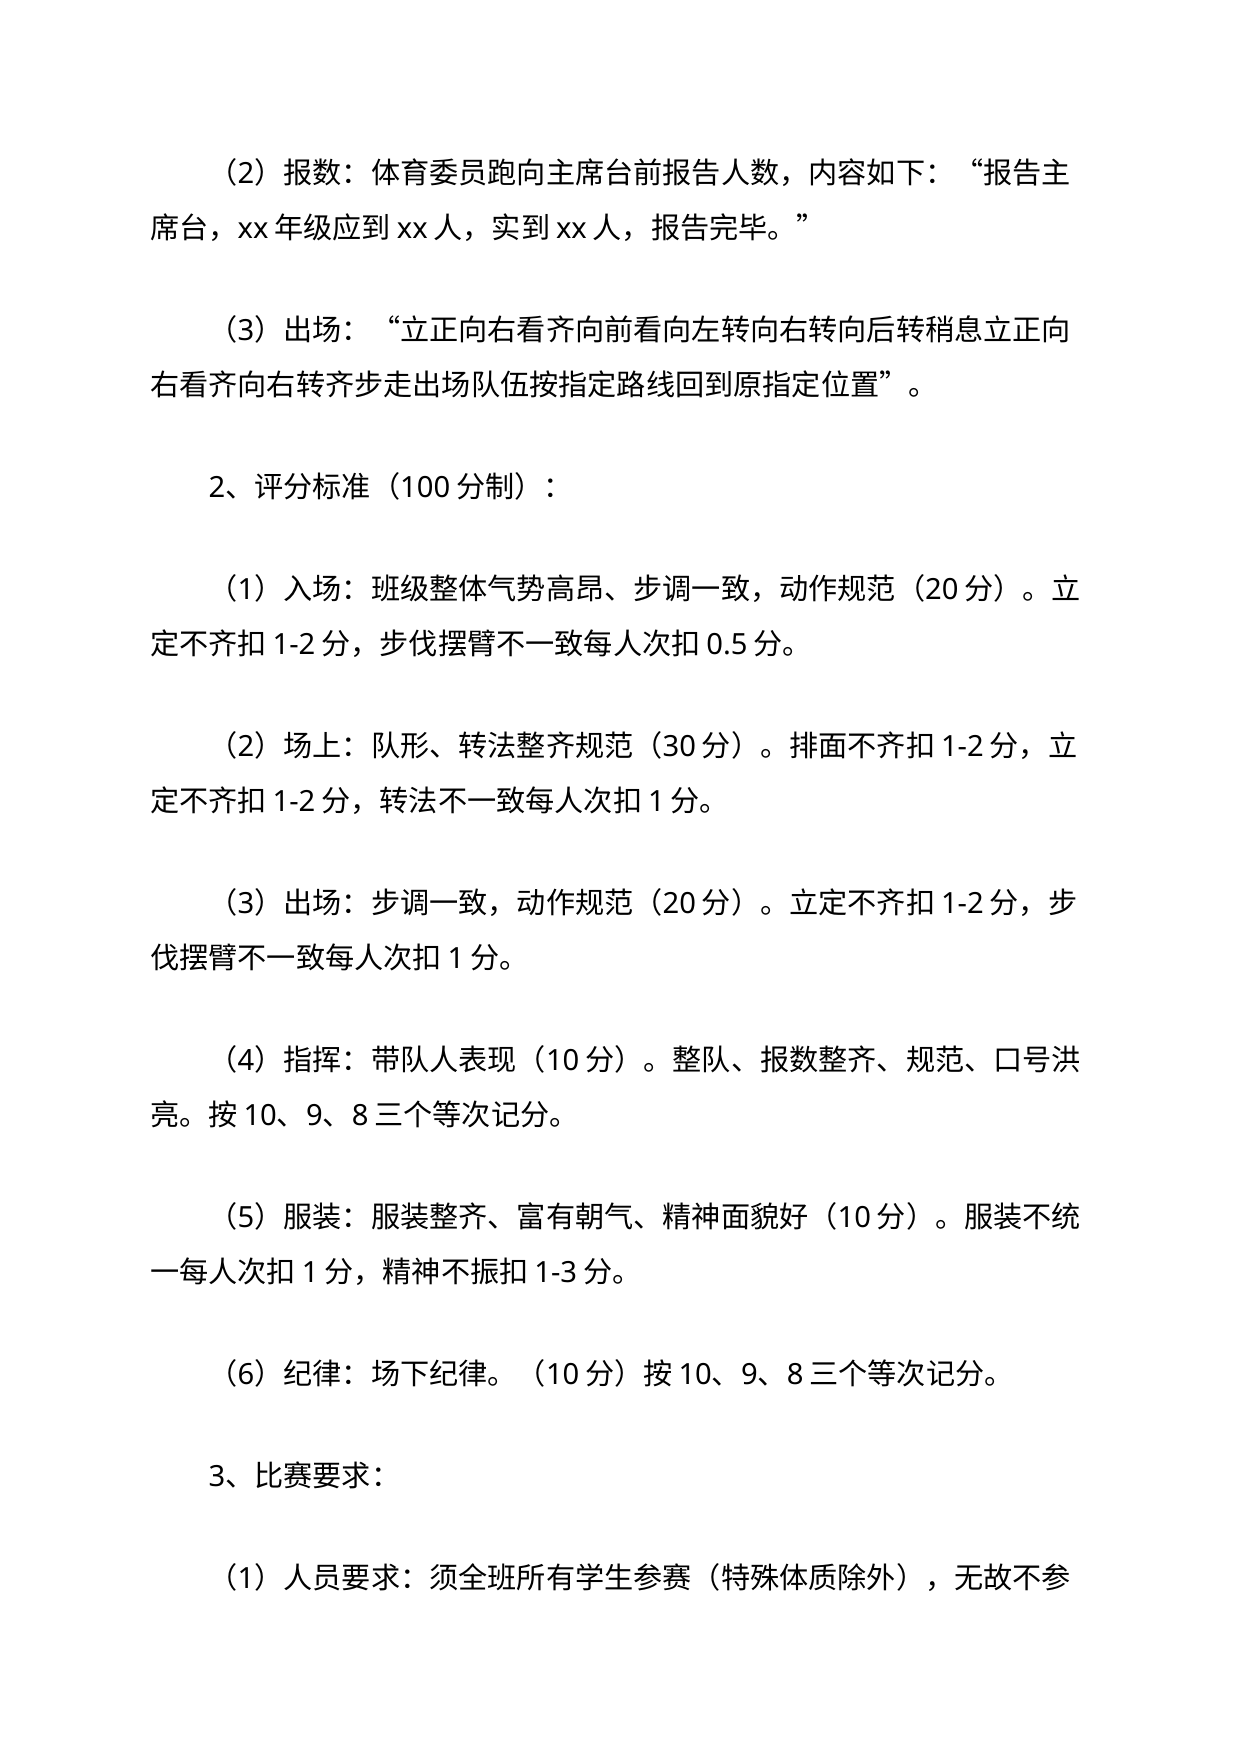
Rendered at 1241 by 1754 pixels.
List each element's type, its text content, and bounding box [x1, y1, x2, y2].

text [150, 1554, 1090, 1597]
text 3、比赛要求： [150, 1453, 1090, 1495]
text （1）入场：班级整体气势高昂、步调一致，动作规范（20分）。立定不齐扣1-2分，步伐摆臂不一致每人次扣0.5分。 [150, 566, 1090, 663]
text （4）指挥：带队人表现（10分）。整队、报数整齐、规范、口号洪亮。按10、9、8三个等次记分。 [150, 1037, 1090, 1134]
text （2）场上：队形、转法整齐规范（30分）。排面不齐扣1-2分，立定不齐扣1-2分，转法不一致每人次扣1分。 [150, 723, 1090, 820]
text （6）纪律：场下纪律。（10分）按10、9、8三个等次记分。 [150, 1351, 1090, 1393]
text （2）报数：体育委员跑向主席台前报告人数，内容如下：“报告主席台，xx年级应到xx人，实到xx人，报告完毕。” [150, 150, 1090, 247]
text 2、评分标准（100分制）： [150, 464, 1090, 506]
text （3）出场：步调一致，动作规范（20分）。立定不齐扣1-2分，步伐摆臂不一致每人次扣1分。 [150, 880, 1090, 977]
text （5）服装：服装整齐、富有朝气、精神面貌好（10分）。服装不统一每人次扣1分，精神不振扣1-3分。 [150, 1194, 1090, 1291]
text （3）出场：“立正向右看齐向前看向左转向右转向后转稍息立正向右看齐向右转齐步走出场队伍按指定路线回到原指定位置”。 [150, 307, 1090, 404]
